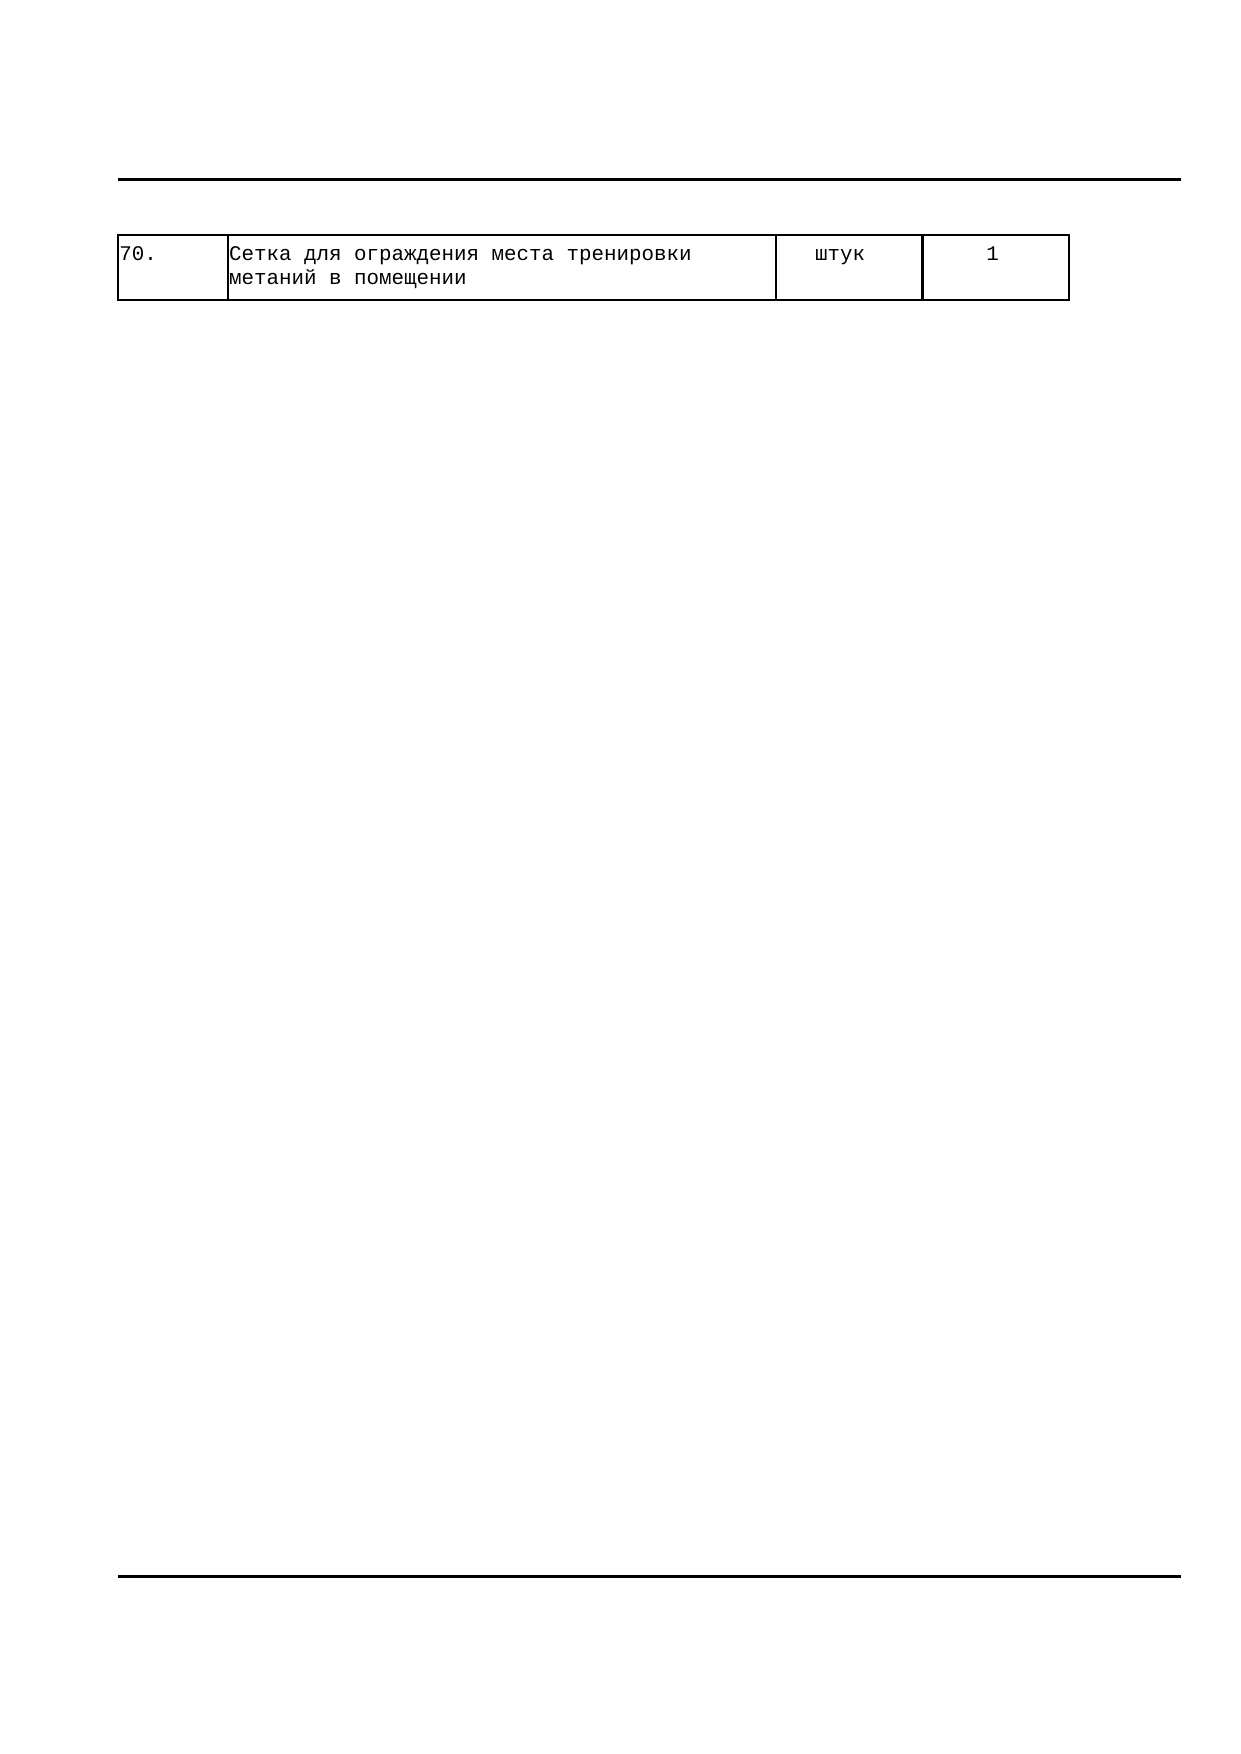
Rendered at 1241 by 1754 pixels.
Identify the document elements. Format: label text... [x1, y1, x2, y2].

table_cell штук [777, 236, 921, 298]
table_cell 1 [924, 236, 1068, 298]
table_cell 70. [119, 236, 227, 298]
table_cell Сетка для ограждения места тренировки метаний в помещении [229, 236, 775, 298]
